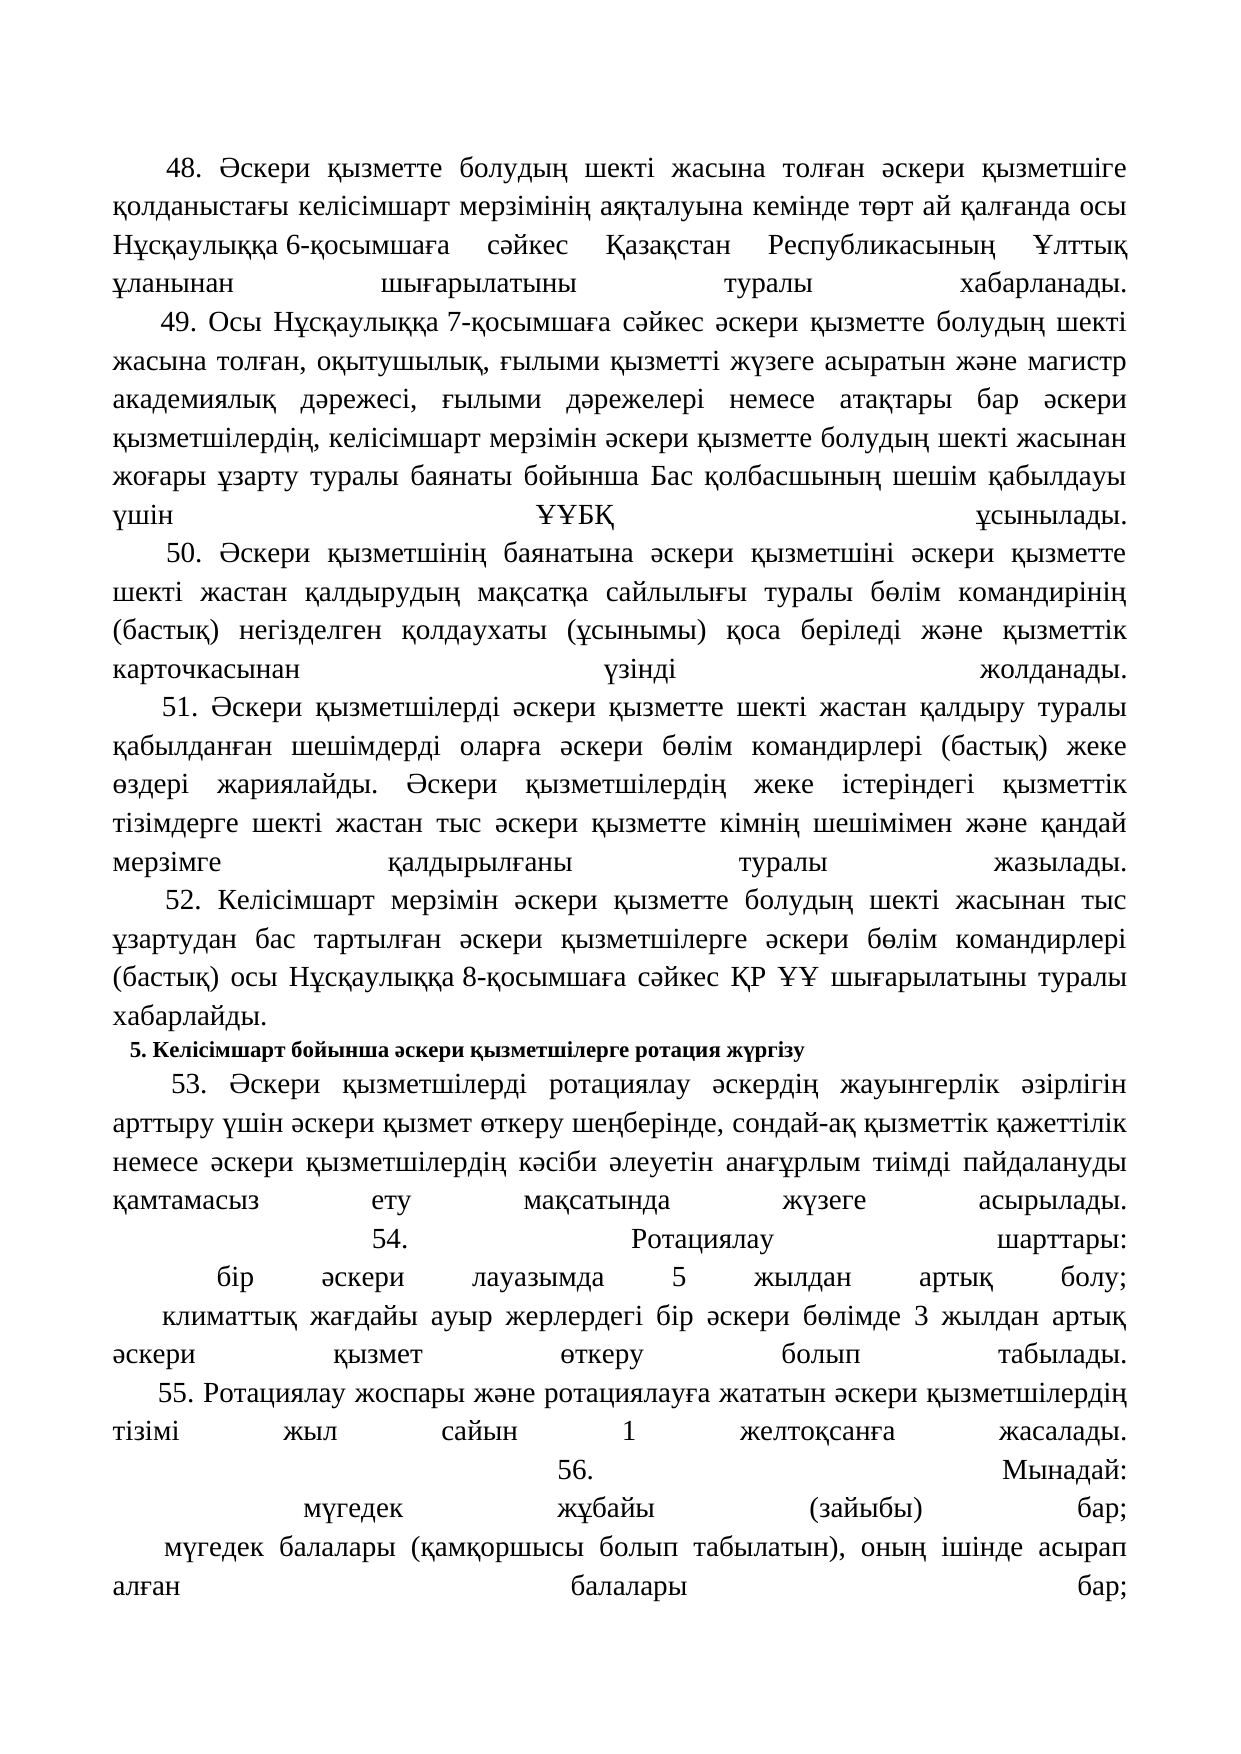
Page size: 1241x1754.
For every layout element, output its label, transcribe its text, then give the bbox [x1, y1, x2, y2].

text 5. Келісімшарт бойынша әскери қызметшілерге ротация жүргізу [112, 1036, 1128, 1063]
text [112, 1067, 1128, 1601]
text 48. Әскери қызметте болудың шекті жасына толған әскери қызметшіге қолданыстағы келісімшарт мерзімінің аяқталуына кемінде төрт ай қалғанда осы Нұсқаулыққа 6-қосымшаға сәйкес Қазақстан Республикасының Ұлттық ұланынан шығарылатыны туралы хабарланады. 49. Осы Нұсқаулыққа 7-қосымшаға сәйкес әскери қызметте болудың шекті жасына толған, оқытушылық, ғылыми қызметті жүзеге асыратын және магистр академиялық дәрежесі, ғылыми дәрежелері немесе атақтары бар әскери қызметшілердің, келісімшарт мерзімін әскери қызметте болудың шекті жасынан жоғары ұзарту туралы баянаты бойынша Бас қолбасшының шешім қабылдауы үшін ҰҰБҚ ұсынылады. 50. Әскери қызметшінің баянатына әскери қызметшіні әскери қызметте шекті жастан қалдырудың мақсатқа сайлылығы туралы бөлім командирінің (бастық) негізделген қолдаухаты (ұсынымы) қоса беріледі және қызметтік карточкасынан үзінді жолданады. 51. Әскери қызметшілерді әскери қызметте шекті жастан қалдыру туралы қабылданған шешімдерді оларға әскери бөлім командирлері (бастық) жеке өздері жариялайды. Әскери қызметшілердің жеке істеріндегі қызметтік тізімдерге шекті жастан тыс әскери қызметте кімнің шешімімен және қандай мерзімге қалдырылғаны туралы жазылады. 52. Келісімшарт мерзімін әскери қызметте болудың шекті жасынан тыс ұзартудан бас тартылған әскери қызметшілерге әскери бөлім командирлері (бастық) осы Нұсқаулыққа 8-қосымшаға сәйкес ҚР ҰҰ шығарылатыны туралы хабарлайды. [112, 150, 1128, 1031]
